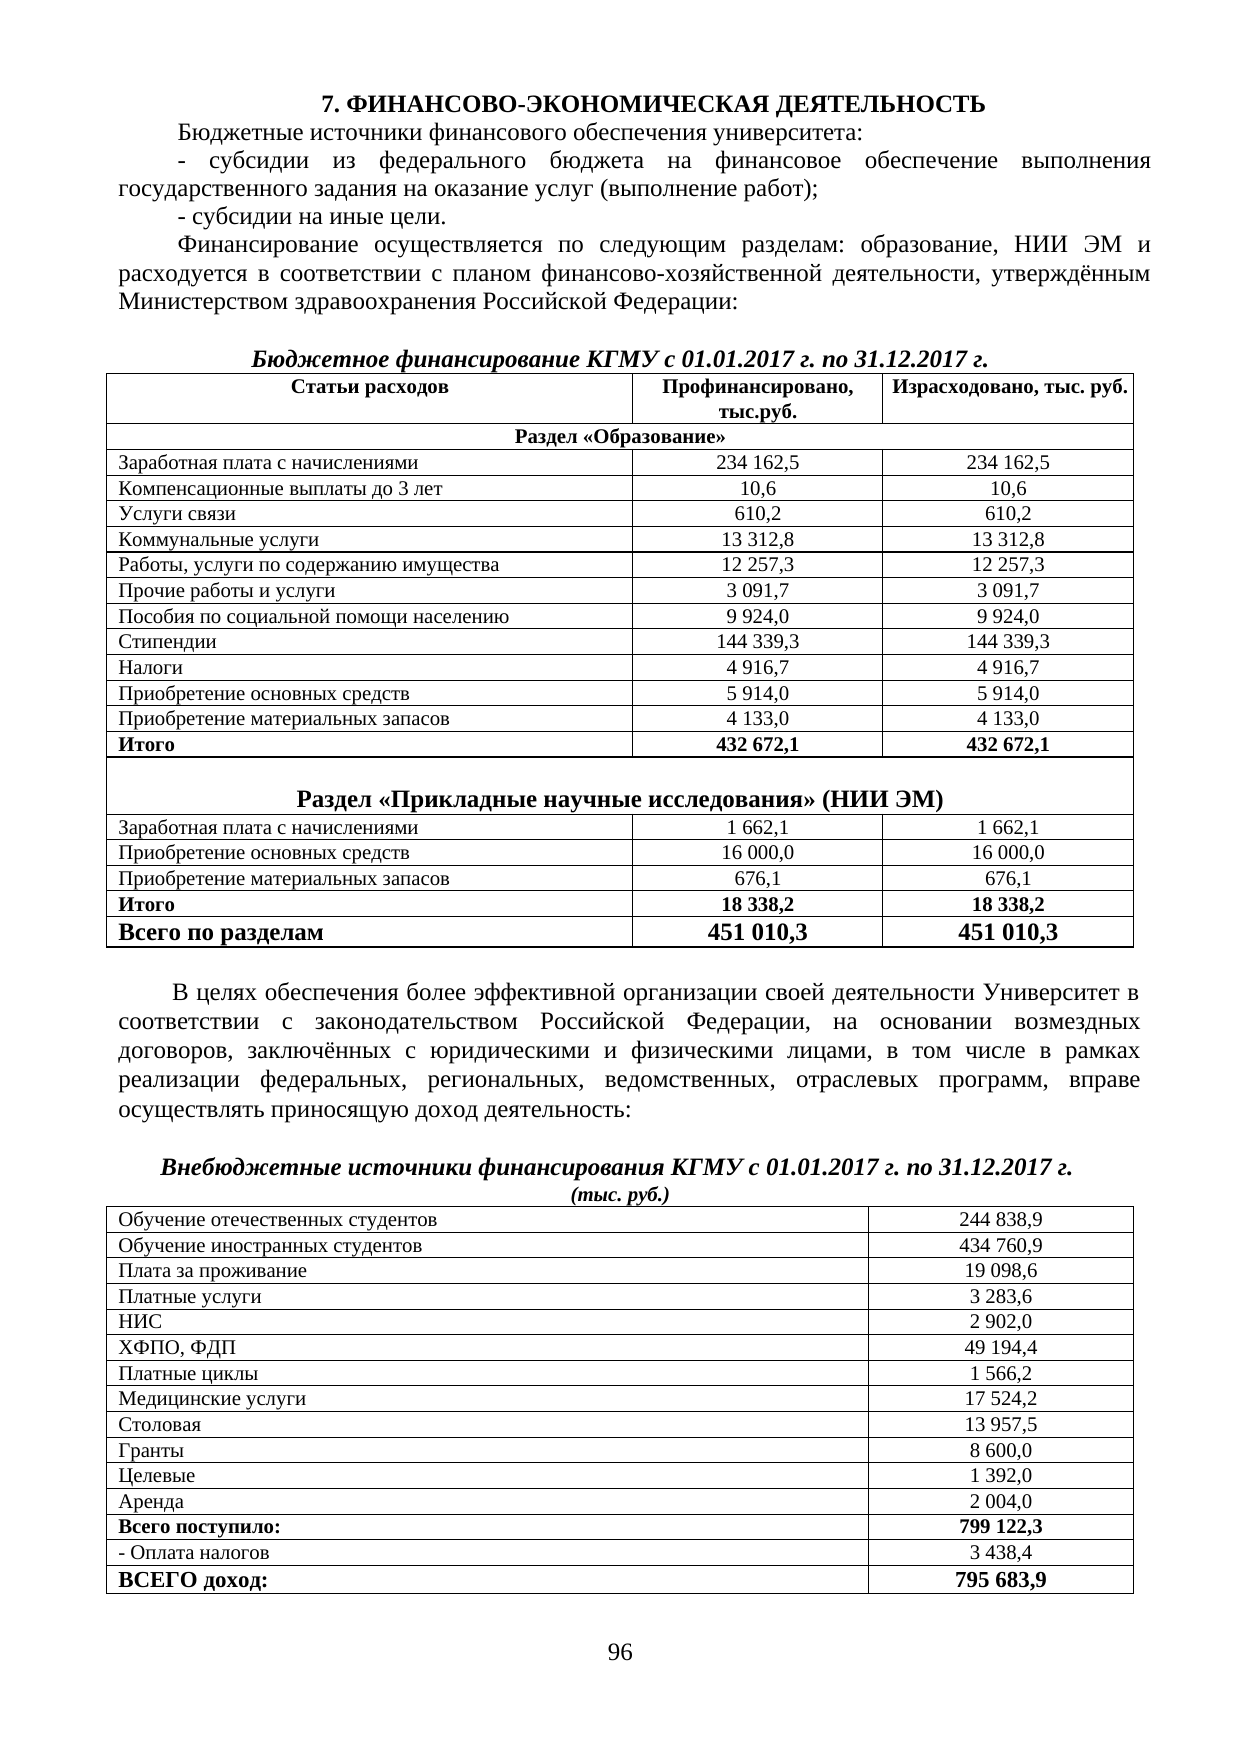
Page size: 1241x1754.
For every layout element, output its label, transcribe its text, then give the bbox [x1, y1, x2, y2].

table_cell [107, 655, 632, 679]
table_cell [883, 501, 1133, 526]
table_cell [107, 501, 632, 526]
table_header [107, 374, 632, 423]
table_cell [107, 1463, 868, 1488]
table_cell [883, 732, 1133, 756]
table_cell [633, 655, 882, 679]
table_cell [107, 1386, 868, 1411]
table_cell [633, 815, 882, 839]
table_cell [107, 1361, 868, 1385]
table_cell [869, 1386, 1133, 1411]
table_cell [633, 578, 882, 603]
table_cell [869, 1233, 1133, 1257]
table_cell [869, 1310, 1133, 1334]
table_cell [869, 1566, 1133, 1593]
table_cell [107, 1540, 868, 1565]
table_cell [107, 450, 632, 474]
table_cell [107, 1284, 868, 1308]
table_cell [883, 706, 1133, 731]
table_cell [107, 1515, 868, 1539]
text Бюджетное финансирование КГМУ с 01.01.2017 г. по 31.12.2017 г. [118, 344, 1122, 373]
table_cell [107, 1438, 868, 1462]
text Внебюджетные источники финансирования КГМУ с 01.01.2017 г. по 31.12.2017 г. (тыс. руб.) [118, 1152, 1122, 1206]
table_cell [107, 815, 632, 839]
text - субсидии на иные цели. [118, 202, 1152, 230]
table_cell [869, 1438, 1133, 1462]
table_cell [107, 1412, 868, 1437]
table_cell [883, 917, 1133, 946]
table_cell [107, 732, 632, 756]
text - субсидии из федерального бюджета на финансовое обеспечение выполнения государственного задания на оказание услуг (выполнение работ); [118, 146, 1152, 202]
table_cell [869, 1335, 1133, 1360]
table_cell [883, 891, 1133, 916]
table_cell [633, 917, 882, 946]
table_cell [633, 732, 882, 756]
text В целях обеспечения более эффективной организации своей деятельности Университет в соответствии с законодательством Российской Федерации, на основании возмездных договоров, заключённых с юридическими и физическими лицами, в том числе в рамках реализации федеральных, региональных, ведомственных, отраслевых программ, вправе осуществлять приносящую доход деятельность: [118, 977, 1141, 1122]
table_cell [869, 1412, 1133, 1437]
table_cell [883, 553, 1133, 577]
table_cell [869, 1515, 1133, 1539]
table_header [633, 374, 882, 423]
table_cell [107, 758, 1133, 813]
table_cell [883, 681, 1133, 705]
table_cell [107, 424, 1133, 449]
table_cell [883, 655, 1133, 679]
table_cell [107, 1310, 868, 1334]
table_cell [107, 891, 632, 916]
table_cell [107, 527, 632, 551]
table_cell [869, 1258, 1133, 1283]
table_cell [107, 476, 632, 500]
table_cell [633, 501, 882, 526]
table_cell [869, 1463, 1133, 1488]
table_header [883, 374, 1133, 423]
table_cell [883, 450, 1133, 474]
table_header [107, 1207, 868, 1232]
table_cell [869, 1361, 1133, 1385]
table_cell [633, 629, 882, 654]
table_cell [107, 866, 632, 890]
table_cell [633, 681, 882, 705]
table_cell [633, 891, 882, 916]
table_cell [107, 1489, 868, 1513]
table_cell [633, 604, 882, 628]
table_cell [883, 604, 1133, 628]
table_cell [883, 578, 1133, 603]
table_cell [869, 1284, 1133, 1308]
text Бюджетные источники финансового обеспечения университета: [118, 117, 1152, 146]
text Финансирование осуществляется по следующим разделам: образование, НИИ ЭМ и расходуется в соответствии с планом финансово-хозяйственной деятельности, утверждённым Министерством здравоохранения Российской Федерации: [118, 230, 1152, 314]
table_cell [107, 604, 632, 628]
text 7. ФИНАНСОВО-ЭКОНОМИЧЕСКАЯ ДЕЯТЕЛЬНОСТЬ [156, 89, 1152, 117]
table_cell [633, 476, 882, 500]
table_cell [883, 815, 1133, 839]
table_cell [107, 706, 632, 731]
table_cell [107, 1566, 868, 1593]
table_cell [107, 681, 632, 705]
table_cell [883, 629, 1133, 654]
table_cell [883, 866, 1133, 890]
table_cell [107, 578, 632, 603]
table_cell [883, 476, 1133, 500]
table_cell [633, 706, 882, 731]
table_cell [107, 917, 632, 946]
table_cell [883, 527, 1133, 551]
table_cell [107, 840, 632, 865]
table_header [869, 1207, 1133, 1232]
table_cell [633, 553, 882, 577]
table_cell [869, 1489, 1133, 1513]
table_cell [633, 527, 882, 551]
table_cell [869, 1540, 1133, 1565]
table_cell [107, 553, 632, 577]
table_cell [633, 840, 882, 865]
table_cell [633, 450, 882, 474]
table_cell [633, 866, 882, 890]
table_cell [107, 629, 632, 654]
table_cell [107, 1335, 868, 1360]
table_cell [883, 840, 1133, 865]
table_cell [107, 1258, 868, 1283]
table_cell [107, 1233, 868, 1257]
